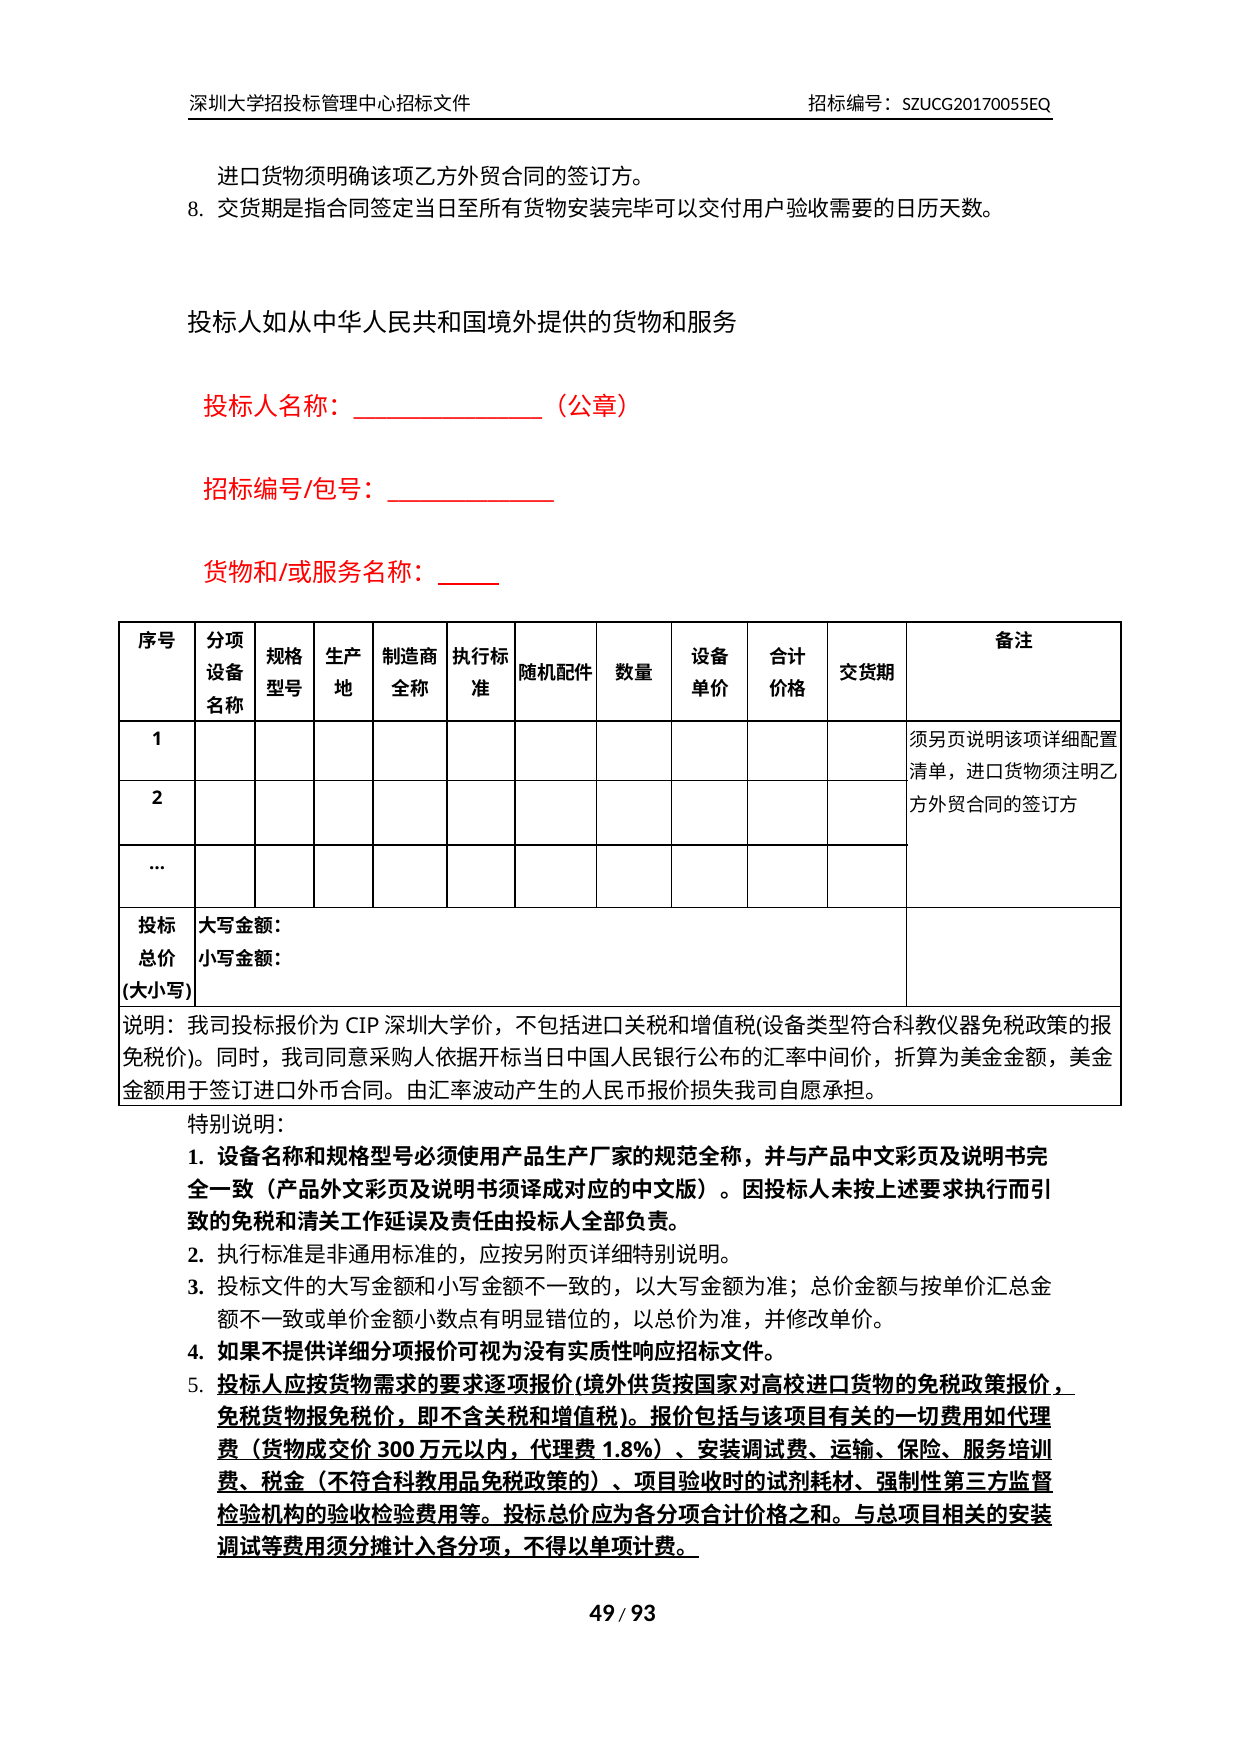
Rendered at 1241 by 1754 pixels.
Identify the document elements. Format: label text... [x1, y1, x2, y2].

text 投标人如从中华人民共和国境外提供的货物和服务 [187, 288, 1053, 353]
table_cell [256, 846, 313, 907]
table_cell [196, 781, 254, 844]
text 投标人名称：_________________（公章） [203, 372, 1053, 437]
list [187, 158, 1053, 191]
table_cell [748, 722, 827, 779]
list 设备名称和规格型号必须使用产品生产厂家的规范全称，并与产品中文彩页及说明书完 [187, 1139, 1053, 1171]
table_header 执行标准 [448, 623, 514, 720]
table_cell [672, 781, 747, 844]
table_cell [672, 846, 747, 907]
table_header 随机配件 [516, 623, 596, 720]
text 招标编号/包号：_______________ [203, 455, 1053, 520]
table_cell [196, 846, 254, 907]
list 执行标准是非通用标准的，应按另附页详细特别说明。 [187, 1236, 1053, 1269]
list 投标人应按货物需求的要求逐项报价(境外供货按国家对高校进口货物的免税政策报价，免税货物报免税价，即不含关税和增值税)。报价包括与该项目有关的一切费用如代理费（货物成交价300万元以内，代理费1.8%）、安装调试费、运输、保险、服务培训费、税金（不符合科教用品免税政策的）、项目验收时的试剂耗材、强制性第三方监督检验机构的验收检验费用等。投标总价应为各分项合计价格之和。与总项目相关的安装调试等费用须分摊计入各分项，不得以单项计费。 [187, 1366, 1053, 1561]
table_cell [315, 846, 372, 907]
table_cell 2 [120, 781, 194, 844]
table_cell 投标 总价 (大小写) [120, 908, 194, 1006]
table_cell [315, 781, 372, 844]
table_cell [597, 781, 671, 844]
list 交货期是指合同签定当日至所有货物安装完毕可以交付用户验收需要的日历天数。 [187, 191, 1053, 223]
list 投标文件的大写金额和小写金额不一致的，以大写金额为准；总价金额与按单价汇总金额不一致或单价金额小数点有明显错位的，以总价为准，并修改单价。 [187, 1269, 1053, 1334]
table_cell [597, 722, 671, 779]
table_header 备注 [907, 623, 1120, 720]
table_cell [374, 722, 446, 779]
table_header 数量 [597, 623, 671, 720]
table_cell [448, 722, 514, 779]
list 如果不提供详细分项报价可视为没有实质性响应招标文件。 [187, 1334, 1053, 1366]
table_header 合计 价格 [748, 623, 827, 720]
table_cell [516, 722, 596, 779]
table_cell [907, 908, 1120, 1006]
table_cell [256, 781, 313, 844]
table_cell [516, 781, 596, 844]
table_header 生产地 [315, 623, 372, 720]
table_cell [748, 846, 827, 907]
table_cell [256, 722, 313, 779]
table_cell 1 [120, 722, 194, 779]
table_header 交货期 [828, 623, 906, 720]
table_header 分项设备名称 [196, 623, 254, 720]
table_cell [672, 722, 747, 779]
table_cell [828, 846, 906, 907]
table_cell [196, 722, 254, 779]
table_cell [597, 846, 671, 907]
text 特别说明： [187, 1106, 1053, 1139]
table_cell 说明：我司投标报价为CIP深圳大学价，不包括进口关税和增值税(设备类型符合科教仪器免税政策的报免税价)。同时，我司同意采购人依据开标当日中国人民银行公布的汇率中间价，折算为美金金额，美金金额用于签订进口外币合同。由汇率波动产生的人民币报价损失我司自愿承担。 [120, 1007, 1120, 1105]
table_cell 大写金额： 小写金额： [196, 908, 906, 1006]
table_cell [315, 722, 372, 779]
table_header 规格型号 [256, 623, 313, 720]
table_cell [828, 781, 906, 844]
table_cell [374, 781, 446, 844]
table_cell 须另页说明该项详细配置清单，进口货物须注明乙方外贸合同的签订方 [907, 722, 1120, 907]
table_cell [448, 781, 514, 844]
table_cell [448, 846, 514, 907]
table_header 序号 [120, 623, 194, 720]
table_cell [374, 846, 446, 907]
table_cell … [120, 846, 194, 907]
table_cell [748, 781, 827, 844]
table_header 设备 单价 [672, 623, 747, 720]
table_header 制造商全称 [374, 623, 446, 720]
text 货物和/或服务名称： [203, 538, 1053, 603]
text 全一致（产品外文彩页及说明书须译成对应的中文版）。因投标人未按上述要求执行而引致的免税和清关工作延误及责任由投标人全部负责。 [187, 1171, 1053, 1236]
table_cell [828, 722, 906, 779]
table_cell [516, 846, 596, 907]
